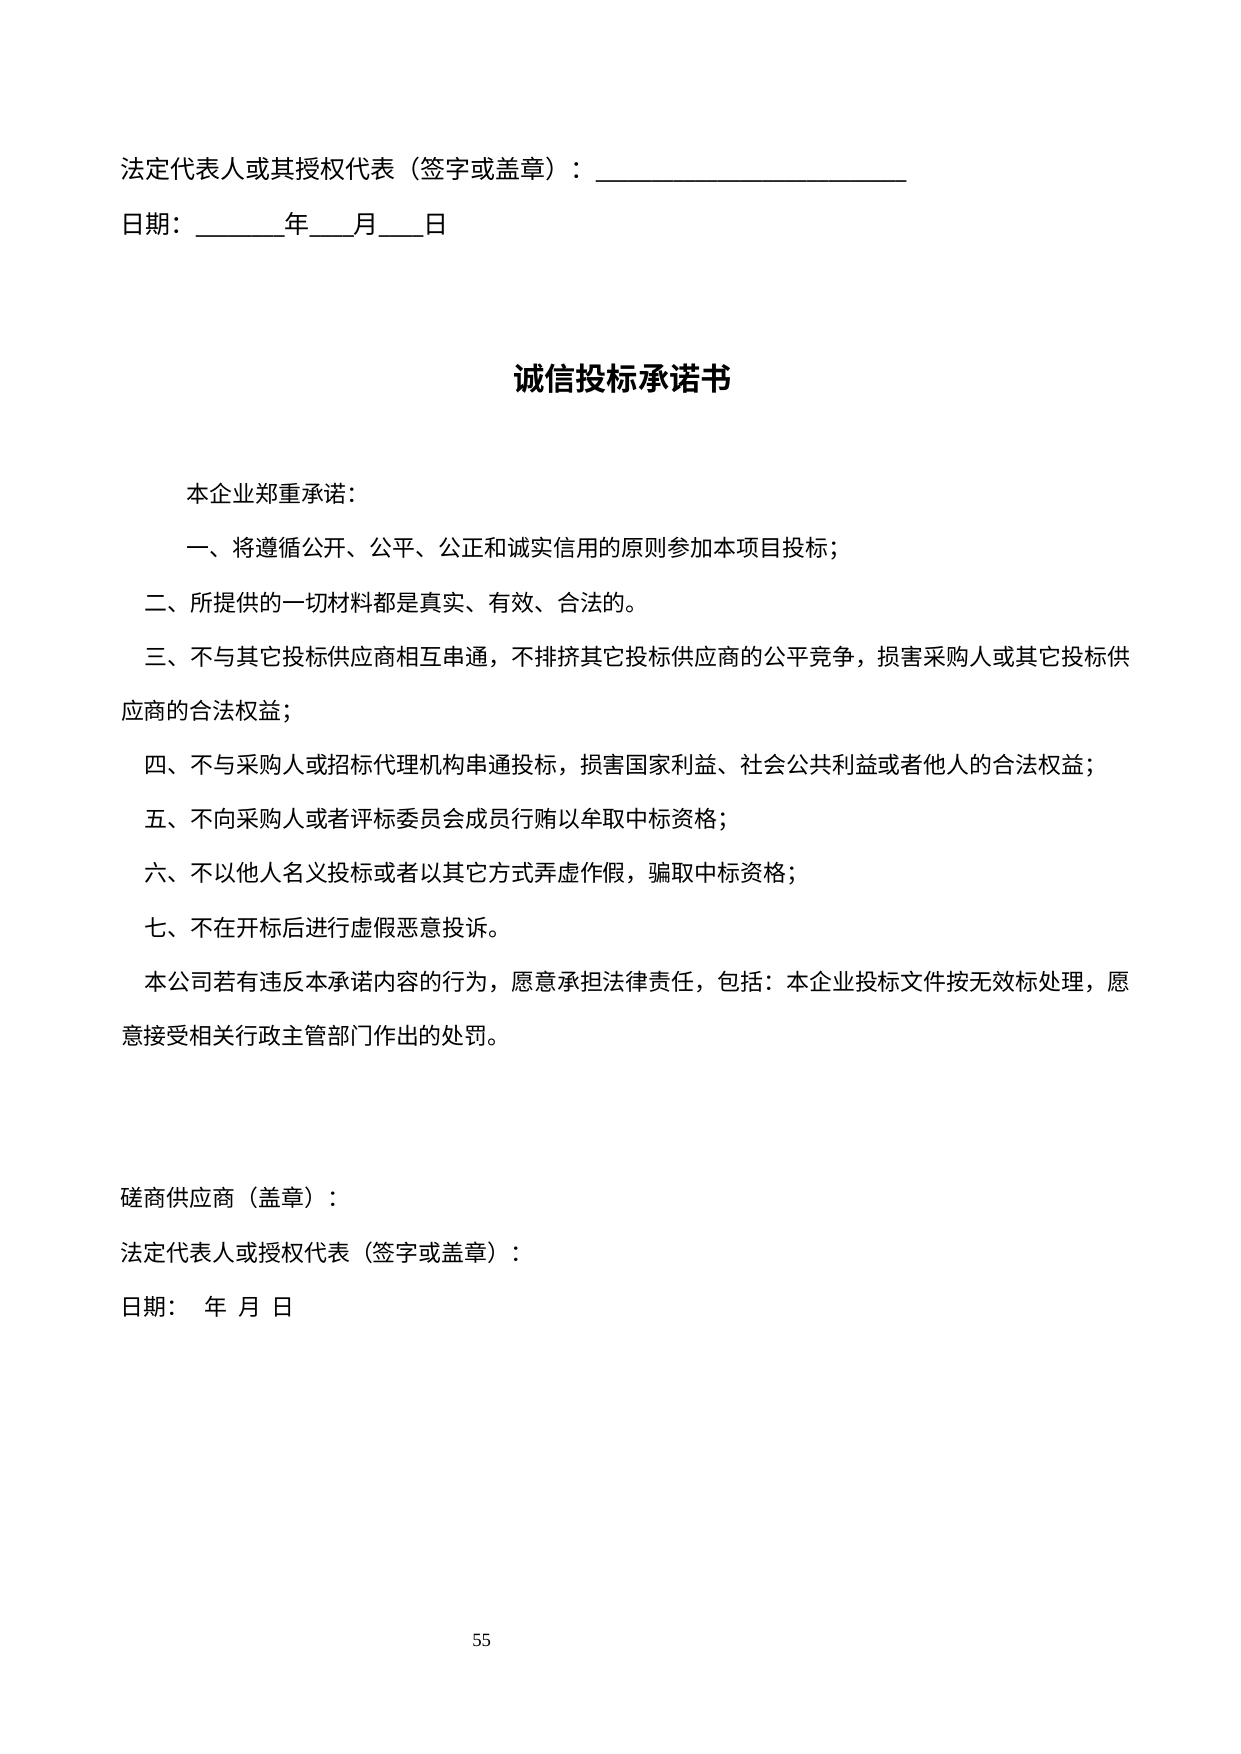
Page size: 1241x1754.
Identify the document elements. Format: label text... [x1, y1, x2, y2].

text 日期：________年____月____日 [121, 204, 1124, 241]
text 六、不以他人名义投标或者以其它方式弄虚作假，骗取中标资格； [121, 838, 1140, 893]
text 五、不向采购人或者评标委员会成员行贿以牟取中标资格； [121, 784, 1140, 838]
text 磋商供应商（盖章）： [121, 1163, 1140, 1218]
text 诚信投标承诺书 [121, 354, 1124, 400]
text 本公司若有违反本承诺内容的行为，愿意承担法律责任，包括：本企业投标文件按无效标处理，愿意接受相关行政主管部门作出的处罚。 [121, 947, 1140, 1055]
text 日期： 年 月 日 [121, 1272, 1140, 1326]
text 法定代表人或其授权代表（签字或盖章）：____________________________ [121, 150, 1124, 186]
text 一、将遵循公开、公平、公正和诚实信用的原则参加本项目投标； [121, 513, 1140, 568]
text 二、所提供的一切材料都是真实、有效、合法的。 [121, 568, 1140, 622]
text 本企业郑重承诺： [121, 459, 1140, 513]
text 三、不与其它投标供应商相互串通，不排挤其它投标供应商的公平竞争，损害采购人或其它投标供应商的合法权益； [121, 622, 1140, 730]
text 七、不在开标后进行虚假恶意投诉。 [121, 893, 1140, 947]
text 四、不与采购人或招标代理机构串通投标，损害国家利益、社会公共利益或者他人的合法权益； [121, 730, 1140, 784]
text 法定代表人或授权代表（签字或盖章）： [121, 1218, 1140, 1272]
